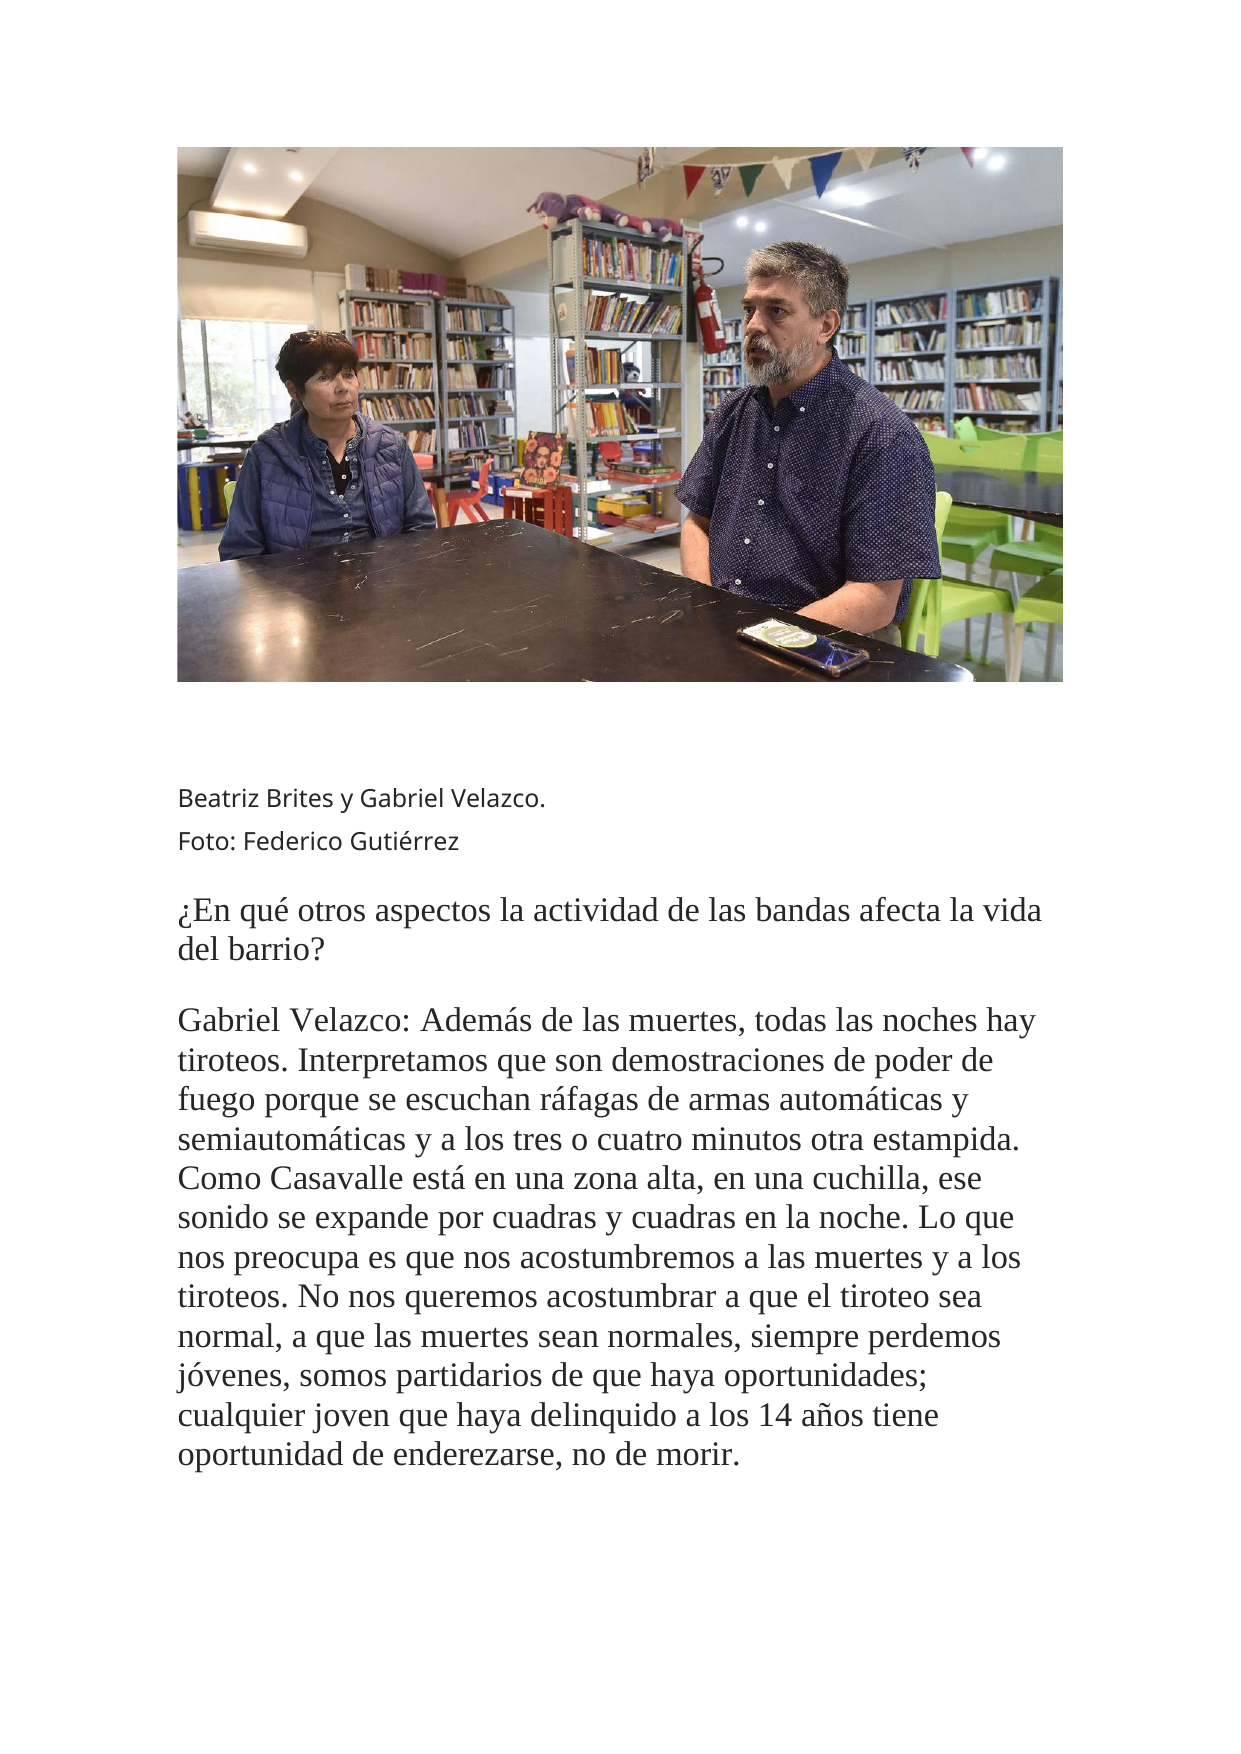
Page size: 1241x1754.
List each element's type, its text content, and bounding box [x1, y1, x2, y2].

text ¿En qué otros aspectos la actividad de las bandas afecta la vida del barrio? [177, 889, 1063, 968]
picture [177, 147, 1063, 682]
text Foto: Federico Gutiérrez [177, 824, 1063, 858]
text Beatriz Brites y Gabriel Velazco. [177, 781, 1063, 814]
text Gabriel Velazco: Además de las muertes, todas las noches hay tiroteos. Interpretamos que son demostraciones de poder de fuego porque se escuchan ráfagas de armas automáticas y semiautomáticas y a los tres o cuatro minutos otra estampida. Como Casavalle está en una zona alta, en una cuchilla, ese sonido se expande por cuadras y cuadras en la noche. Lo que nos preocupa es que nos acostumbremos a las muertes y a los tiroteos. No nos queremos acostumbrar a que el tiroteo sea normal, a que las muertes sean normales, siempre perdemos jóvenes, somos partidarios de que haya oportunidades; cualquier joven que haya delinquido a los 14 años tiene oportunidad de enderezarse, no de morir. [177, 999, 1063, 1473]
